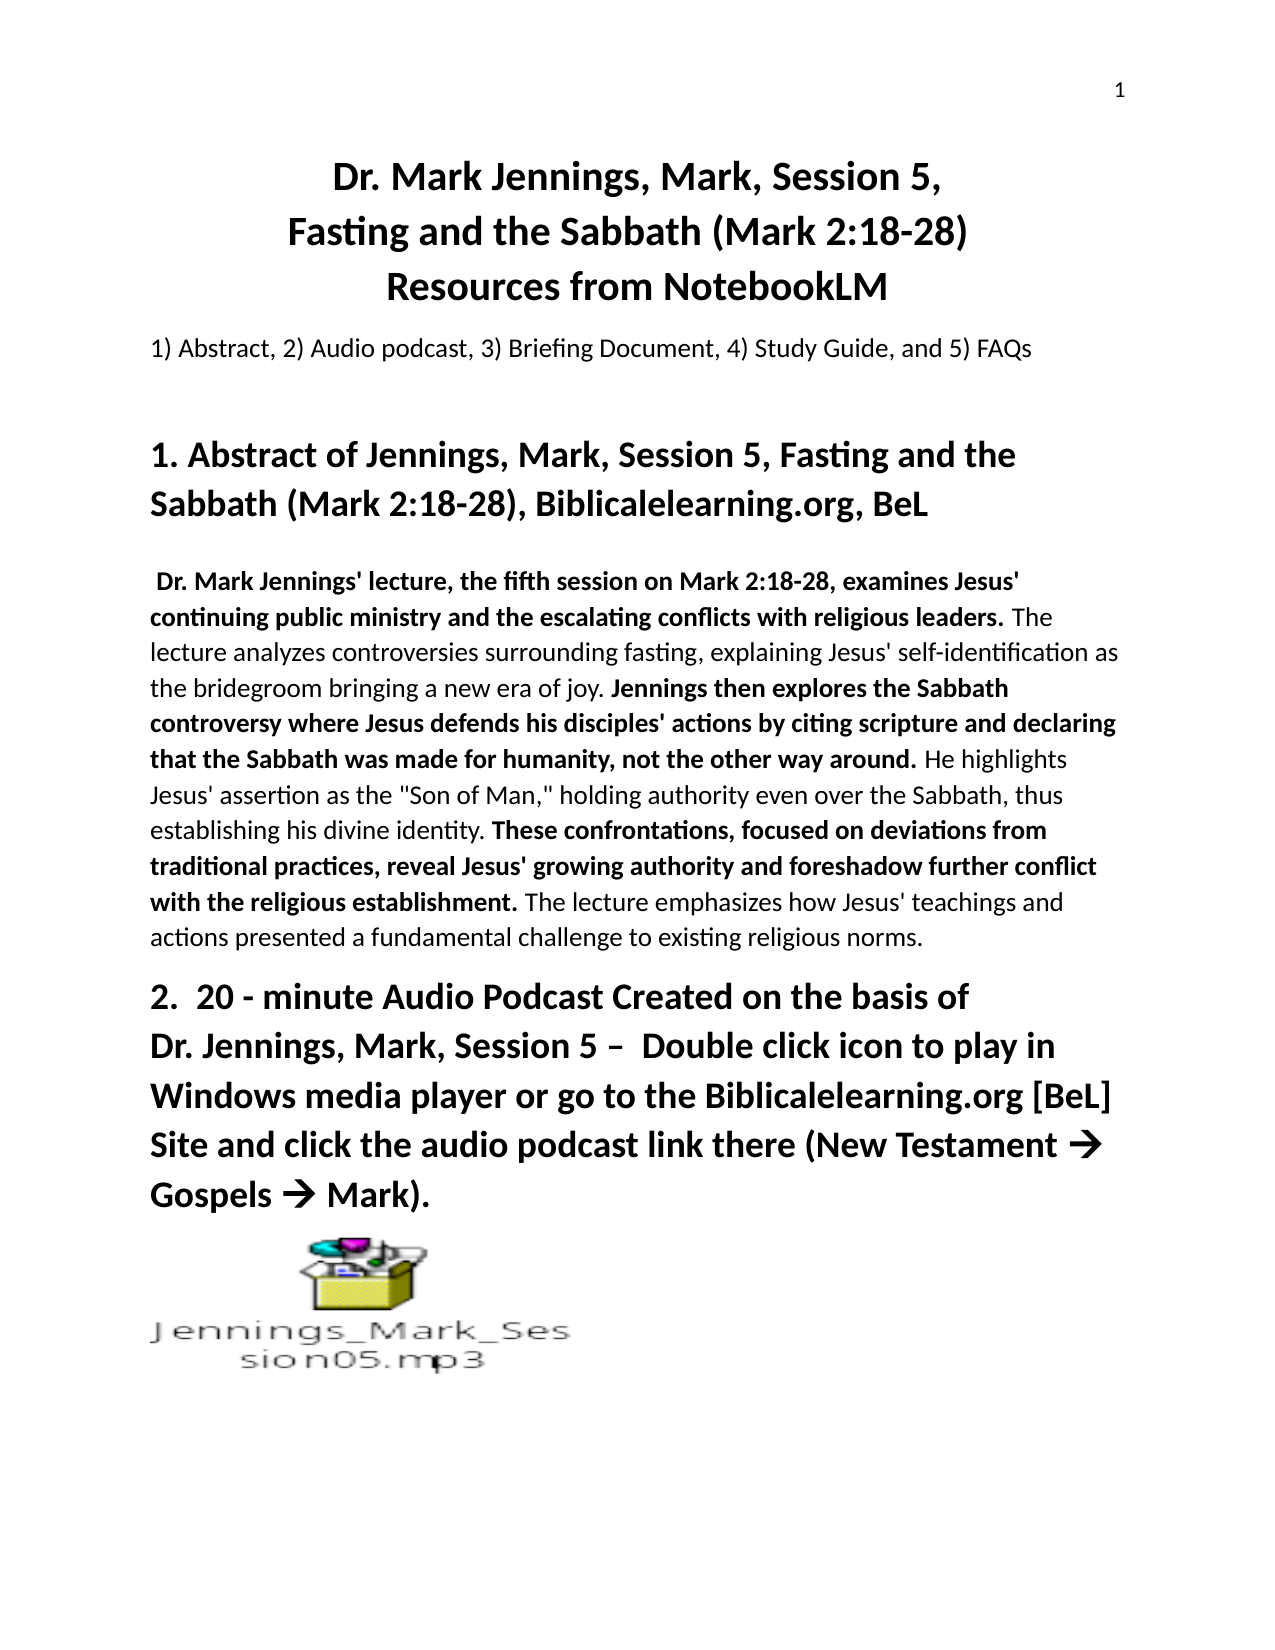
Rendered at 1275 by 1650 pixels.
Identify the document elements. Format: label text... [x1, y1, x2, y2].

text 1. Abstract of Jennings, Mark, Session 5, Fasting and the Sabbath (Mark 2:18-28), Biblicalelearning.org, BeL Dr. Mark Jennings' lecture, the fifth session on Mark 2:18-28, examines Jesus' continuing public ministry and the escalating conflicts with religious leaders. The lecture analyzes controversies surrounding fasting, explaining Jesus' self-identification as the bridegroom bringing a new era of joy. Jennings then explores the Sabbath controversy where Jesus defends his disciples' actions by citing scripture and declaring that the Sabbath was made for humanity, not the other way around. He highlights Jesus' assertion as the "Son of Man," holding authority even over the Sabbath, thus establishing his divine identity. These confrontations, focused on deviations from traditional practices, reveal Jesus' growing authority and foreshadow further conflict with the religious establishment. The lecture emphasizes how Jesus' teachings and actions presented a fundamental challenge to existing religious norms. [150, 431, 1125, 953]
text 1) Abstract, 2) Audio podcast, 3) Briefing Document, 4) Study Guide, and 5) FAQs [150, 331, 1125, 364]
text 2. 20 - minute Audio Podcast Created on the basis of Dr. Jennings, Mark, Session 5 – Double click icon to play in Windows media player or go to the Biblicalelearning.org [BeL] Site and click the audio podcast link there (New Testament Gospels Mark). [150, 973, 1125, 1216]
text Dr. Mark Jennings, Mark, Session 5, Fasting and the Sabbath (Mark 2:18-28) Resources from NotebookLM [150, 150, 1125, 311]
